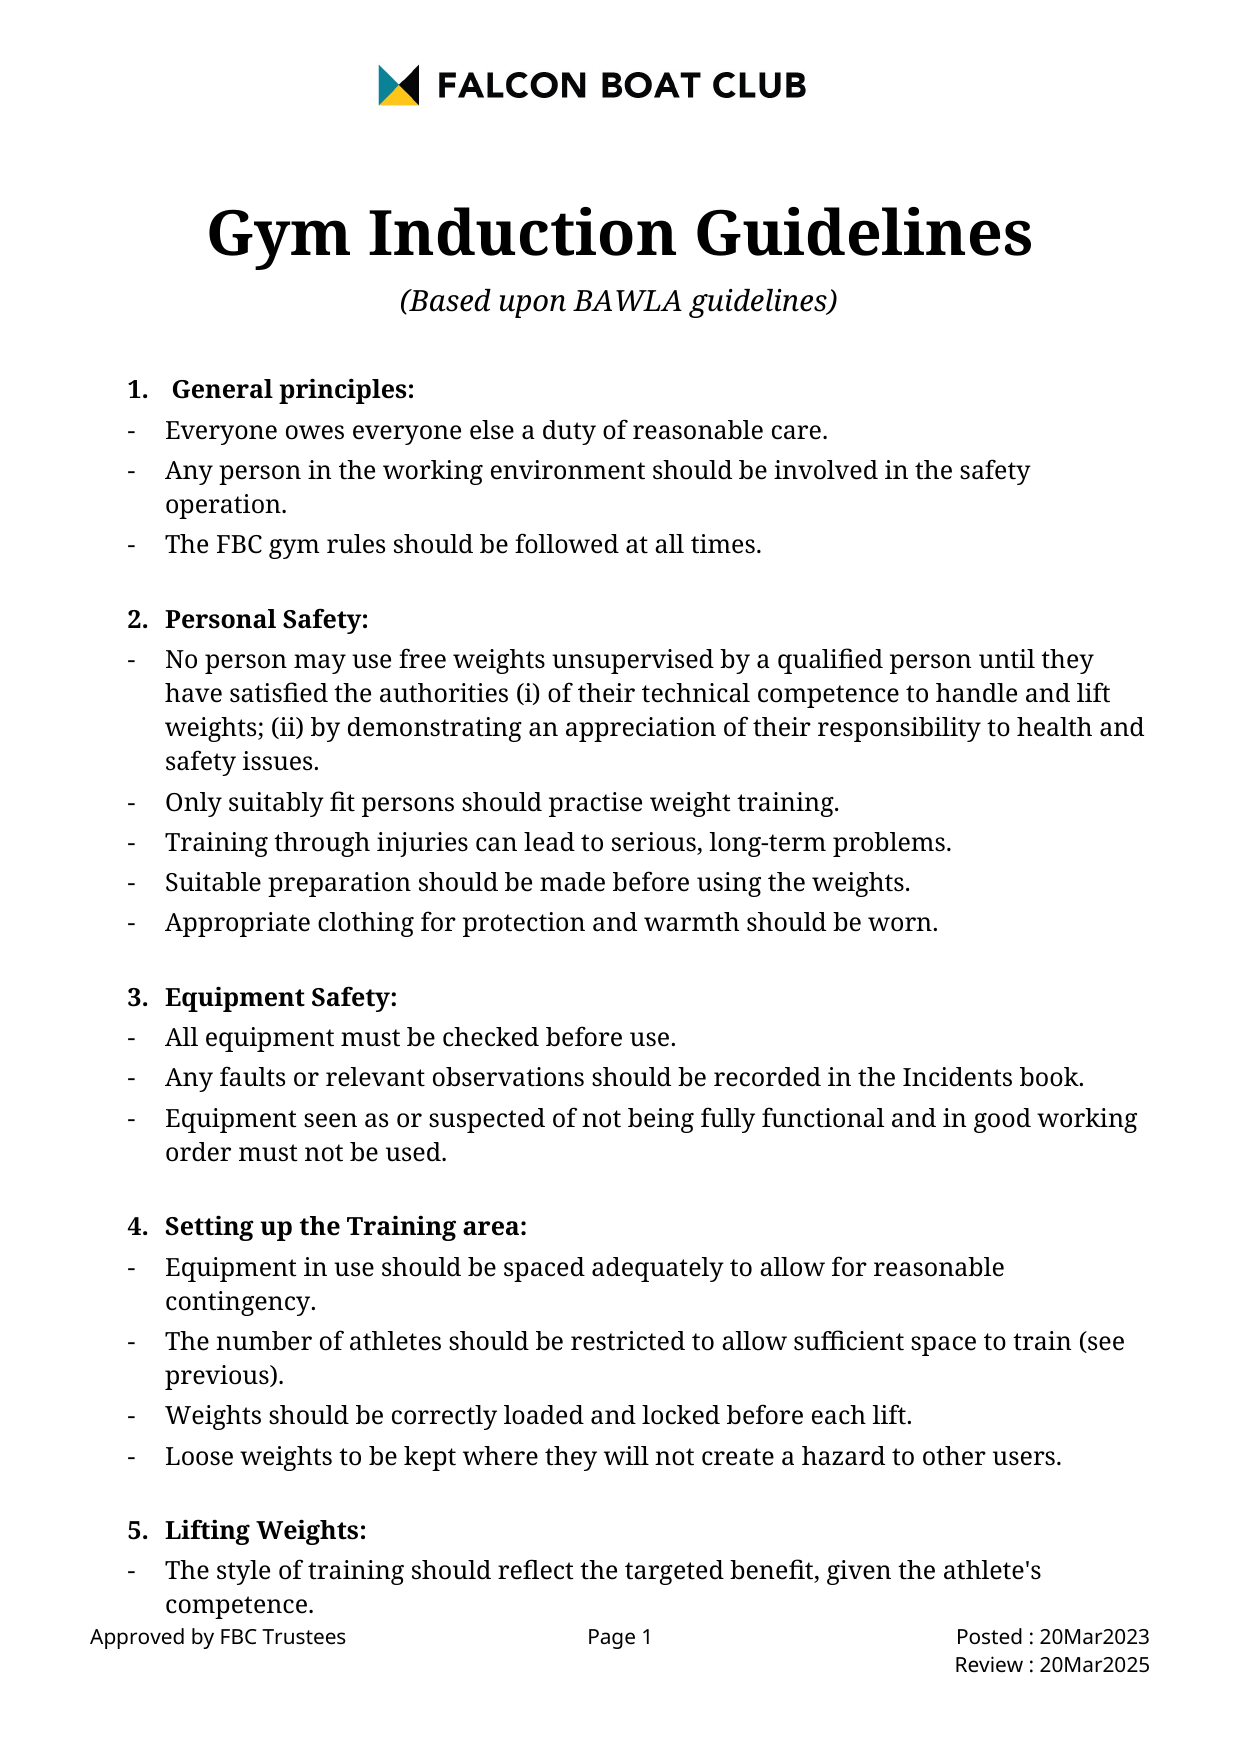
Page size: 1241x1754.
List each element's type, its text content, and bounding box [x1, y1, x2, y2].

list Everyone owes everyone else a duty of reasonable care. [127, 412, 1150, 446]
list Any person in the working environment should be involved in the safety operation. [127, 453, 1150, 521]
list Equipment in use should be spaced adequately to allow for reasonable contingency. [127, 1249, 1150, 1317]
list Appropriate clothing for protection and warmth should be worn. [127, 905, 1150, 939]
list Equipment Safety: [127, 979, 1150, 1013]
list Suitable preparation should be made before using the weights. [127, 865, 1150, 899]
picture [338, 0, 861, 162]
list Equipment seen as or suspected of not being fully functional and in good working order must not be used. [127, 1100, 1150, 1168]
list General principles: [127, 372, 1150, 406]
list Personal Safety: [127, 601, 1150, 635]
list No person may use free weights unsupervised by a qualified person until they have satisfied the authorities (i) of their technical competence to handle and lift weights; (ii) by demonstrating an appreciation of their responsibility to health and safety issues. [127, 642, 1150, 778]
list The style of training should reflect the targeted benefit, given the athlete's competence. [127, 1553, 1150, 1621]
list The number of athletes should be restricted to allow sufficient space to train (see previous). [127, 1323, 1150, 1392]
list Lifting Weights: [127, 1513, 1150, 1547]
list Any faults or relevant observations should be recorded in the Incidents book. [127, 1060, 1150, 1094]
list Loose weights to be kept where they will not create a hazard to other users. [127, 1438, 1150, 1472]
list All equipment must be checked before use. [127, 1020, 1150, 1054]
list The FBC gym rules should be followed at all times. [127, 527, 1150, 561]
text Gym Induction Guidelines [90, 189, 1150, 274]
list Only suitably fit persons should practise weight training. [127, 784, 1150, 818]
list Setting up the Training area: [127, 1209, 1150, 1243]
list Training through injuries can lead to serious, long-term problems. [127, 824, 1150, 858]
text (Based upon BAWLA guidelines) [90, 280, 1150, 320]
list Weights should be correctly loaded and locked before each lift. [127, 1398, 1150, 1432]
